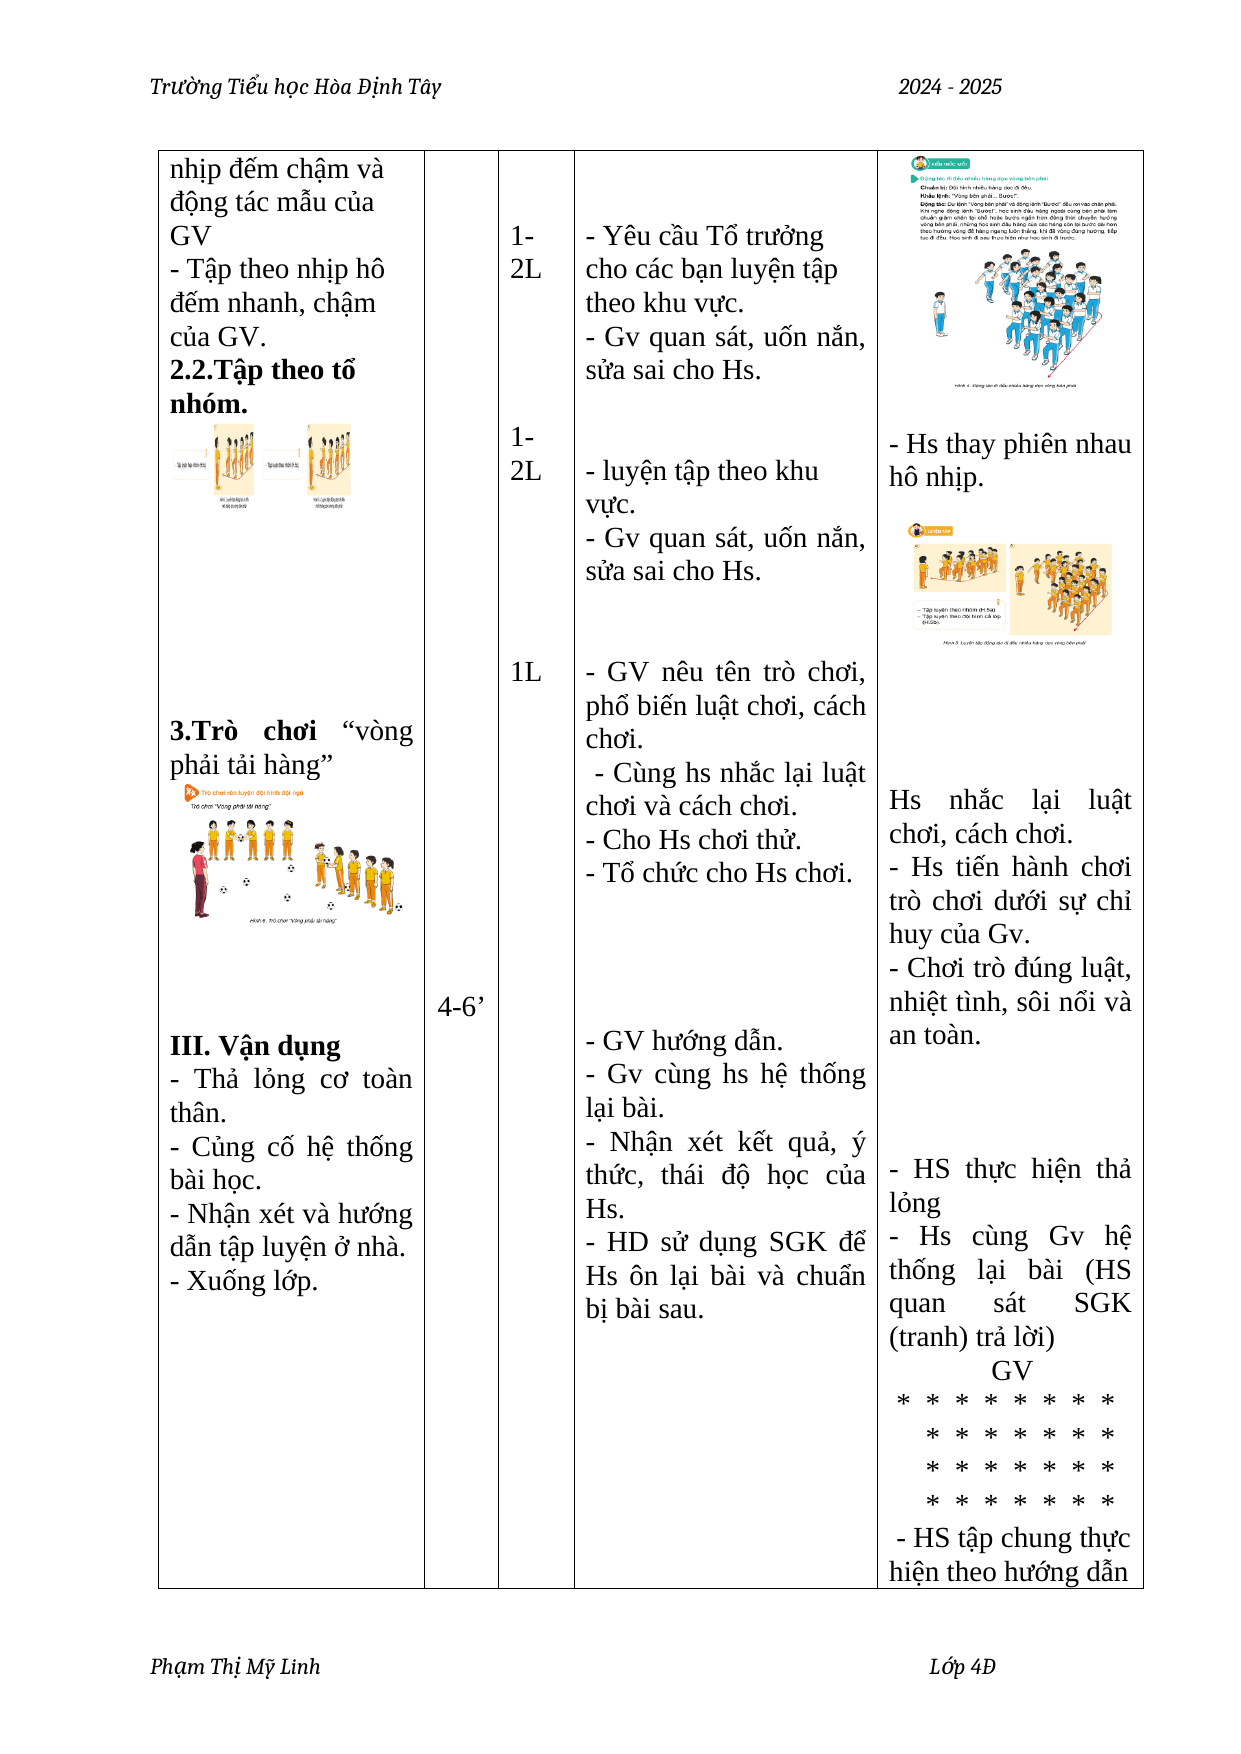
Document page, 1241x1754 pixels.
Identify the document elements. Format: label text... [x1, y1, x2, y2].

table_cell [878, 151, 1143, 1587]
picture [169, 419, 357, 513]
picture [169, 780, 413, 928]
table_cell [575, 151, 877, 1587]
picture [896, 521, 1125, 649]
picture [888, 151, 1131, 393]
table_cell 5-7’ 20-22’ 4-6’ [425, 151, 498, 1587]
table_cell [499, 151, 574, 1587]
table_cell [159, 151, 424, 1587]
